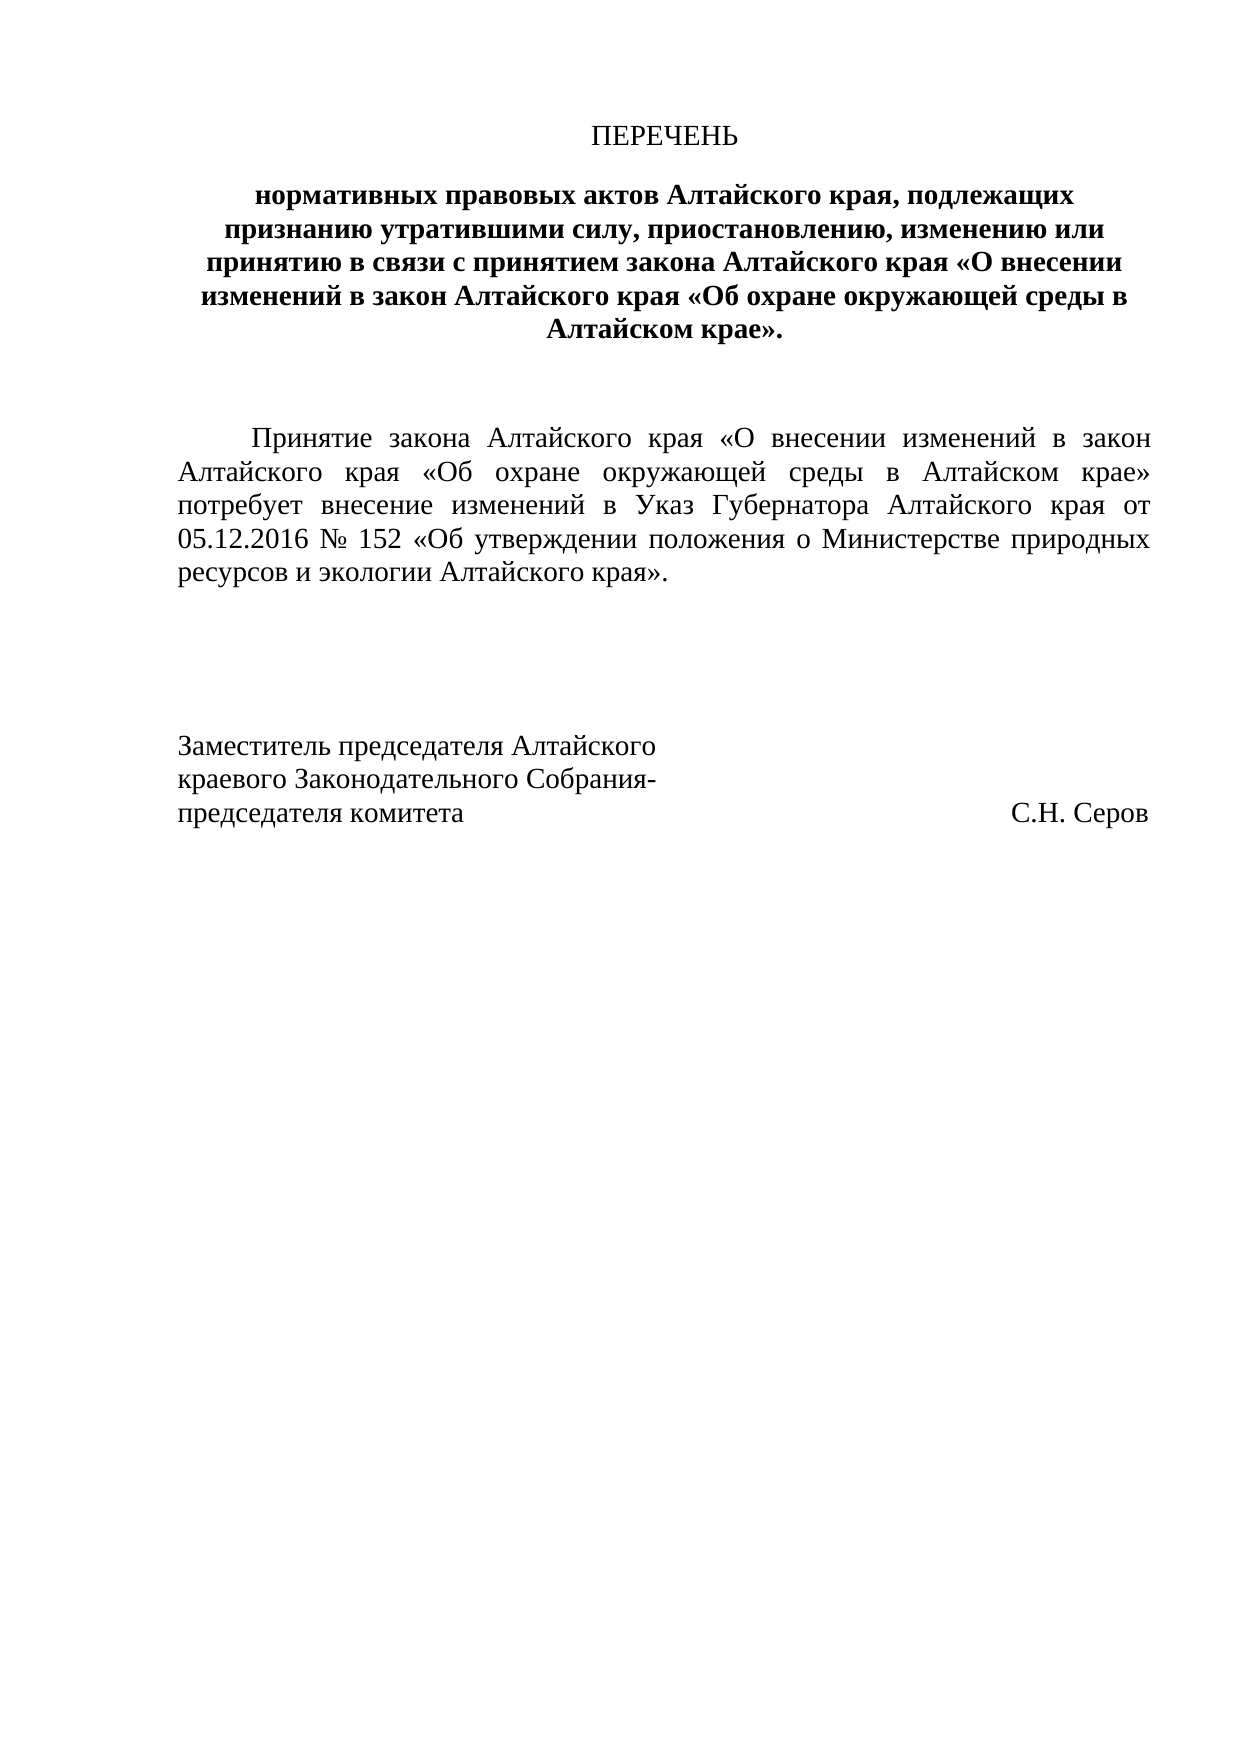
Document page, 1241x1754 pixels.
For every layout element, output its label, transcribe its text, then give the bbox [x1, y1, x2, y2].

text Заместитель председателя Алтайского [177, 728, 1152, 761]
text председателя комитета С.Н. Серов [177, 795, 1152, 828]
text ПЕРЕЧЕНЬ [177, 118, 1152, 152]
text краевого Законодательного Собрания- [177, 761, 1152, 795]
text Принятие закона Алтайского края «О внесении изменений в закон Алтайского края «Об охране окружающей среды в Алтайском крае» потребует внесение изменений в Указ Губернатора Алтайского края от 05.12.2016 № 152 «Об утверждении положения о Министерстве природных ресурсов и экологии Алтайского края». [177, 420, 1152, 588]
text нормативных правовых актов Алтайского края, подлежащих признанию утратившими силу, приостановлению, изменению или принятию в связи с принятием закона Алтайского края «О внесении изменений в закон Алтайского края «Об охране окружающей среды в Алтайском крае». [177, 177, 1152, 345]
